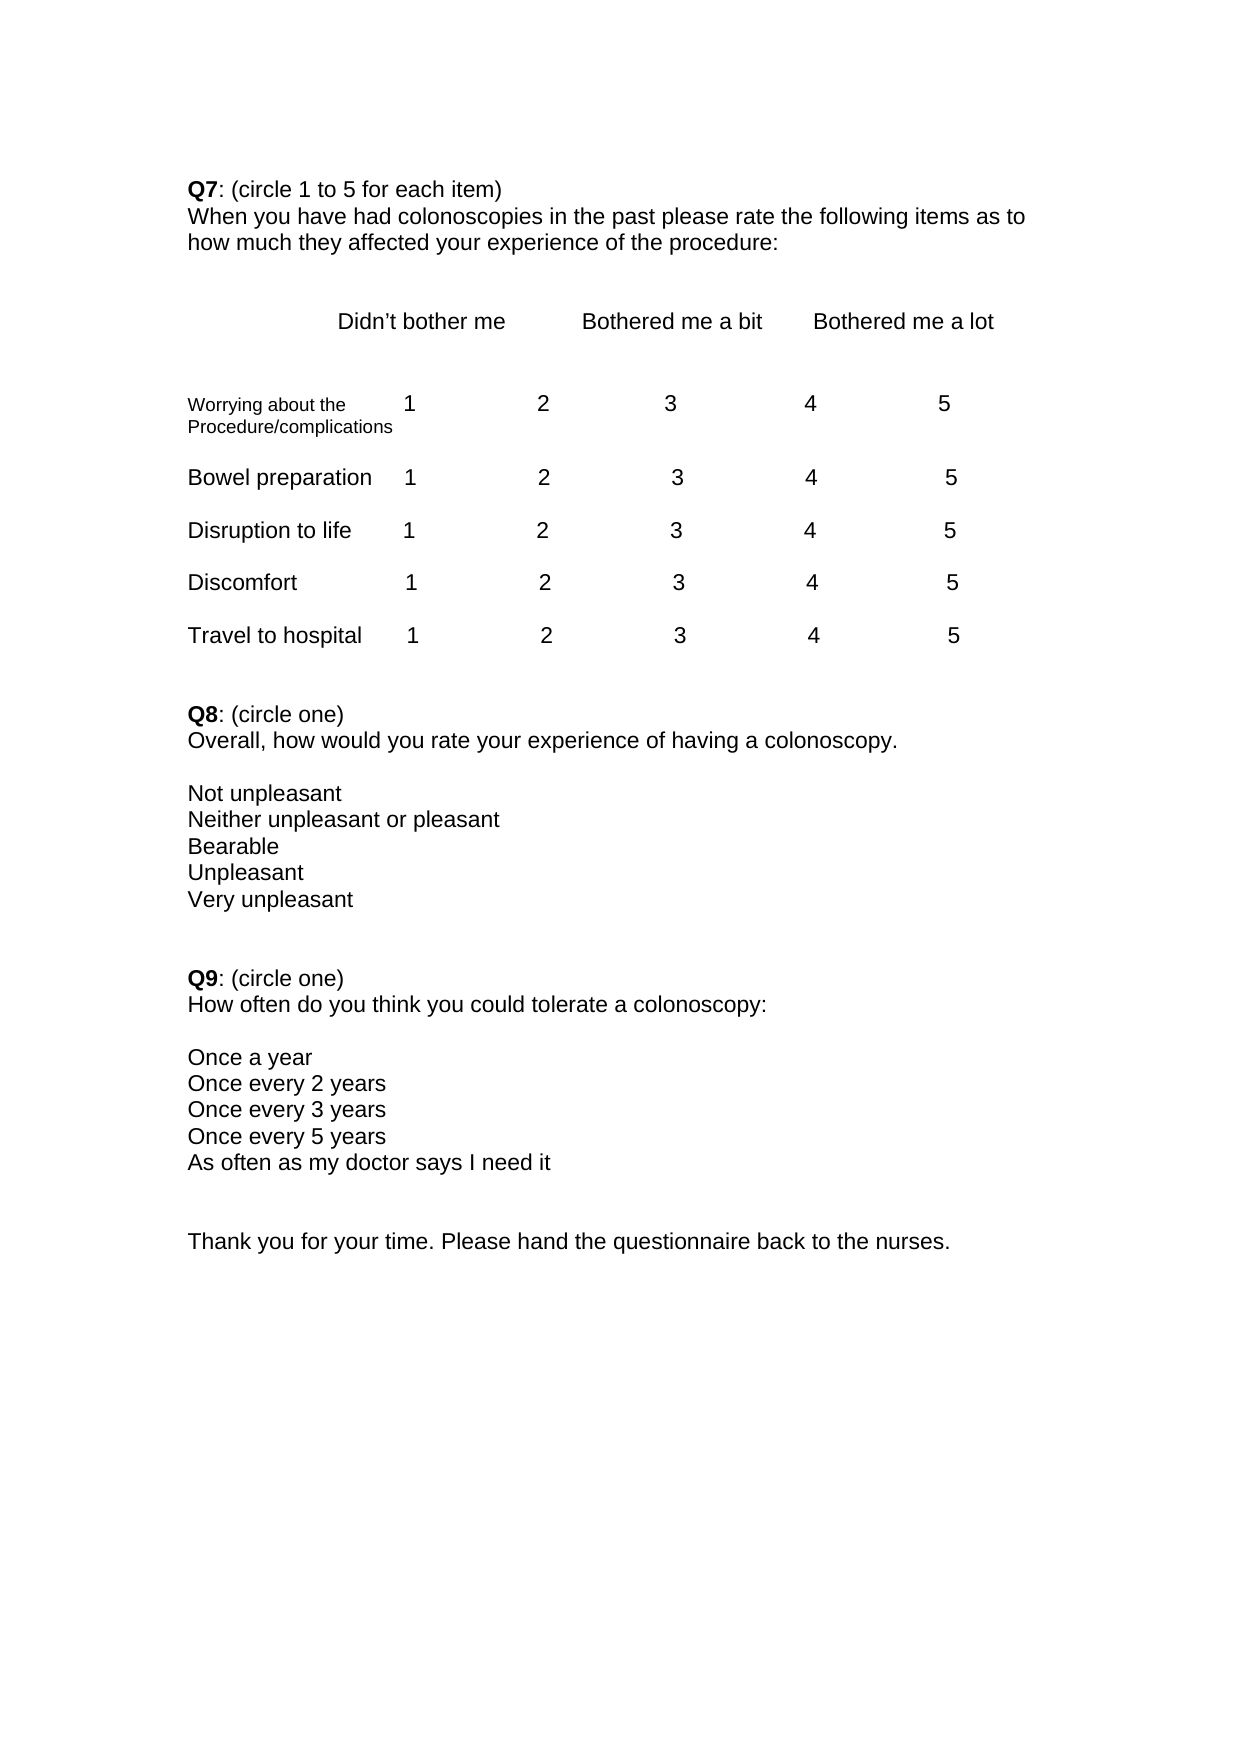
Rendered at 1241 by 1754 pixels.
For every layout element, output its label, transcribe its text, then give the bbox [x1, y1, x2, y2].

text Q9: (circle one) [187, 964, 1053, 991]
text Once every 3 years [187, 1096, 1053, 1123]
text Disruption to life 1 2 3 4 5 [187, 517, 1053, 543]
text Once a year [187, 1044, 1053, 1070]
text Unpleasant [187, 859, 1053, 886]
text Travel to hospital 1 2 3 4 5 [187, 622, 1053, 648]
text Very unpleasant [187, 886, 1053, 912]
text Not unpleasant [187, 780, 1053, 806]
text Once every 2 years [187, 1070, 1053, 1096]
text Procedure/complications [187, 416, 1053, 437]
text Q8: (circle one) [187, 701, 1053, 727]
text Didn’t bother me Bothered me a bit Bothered me a lot [187, 308, 1053, 334]
text How often do you think you could tolerate a colonoscopy: [187, 991, 1053, 1017]
text Bowel preparation 1 2 3 4 5 [187, 464, 1053, 490]
text Neither unpleasant or pleasant [187, 806, 1053, 833]
text Once every 5 years [187, 1123, 1053, 1149]
text Q7: (circle 1 to 5 for each item) [187, 176, 1053, 203]
text When you have had colonoscopies in the past please rate the following items as to how much they affected your experience of the procedure: [187, 203, 1053, 255]
text Overall, how would you rate your experience of having a colonoscopy. [187, 727, 1053, 754]
text Discomfort 1 2 3 4 5 [187, 569, 1053, 596]
text Thank you for your time. Please hand the questionnaire back to the nurses. [187, 1228, 1053, 1254]
text As often as my doctor says I need it [187, 1149, 1053, 1175]
text Worrying about the 1 2 3 4 5 [187, 389, 1053, 416]
text Bearable [187, 833, 1053, 859]
